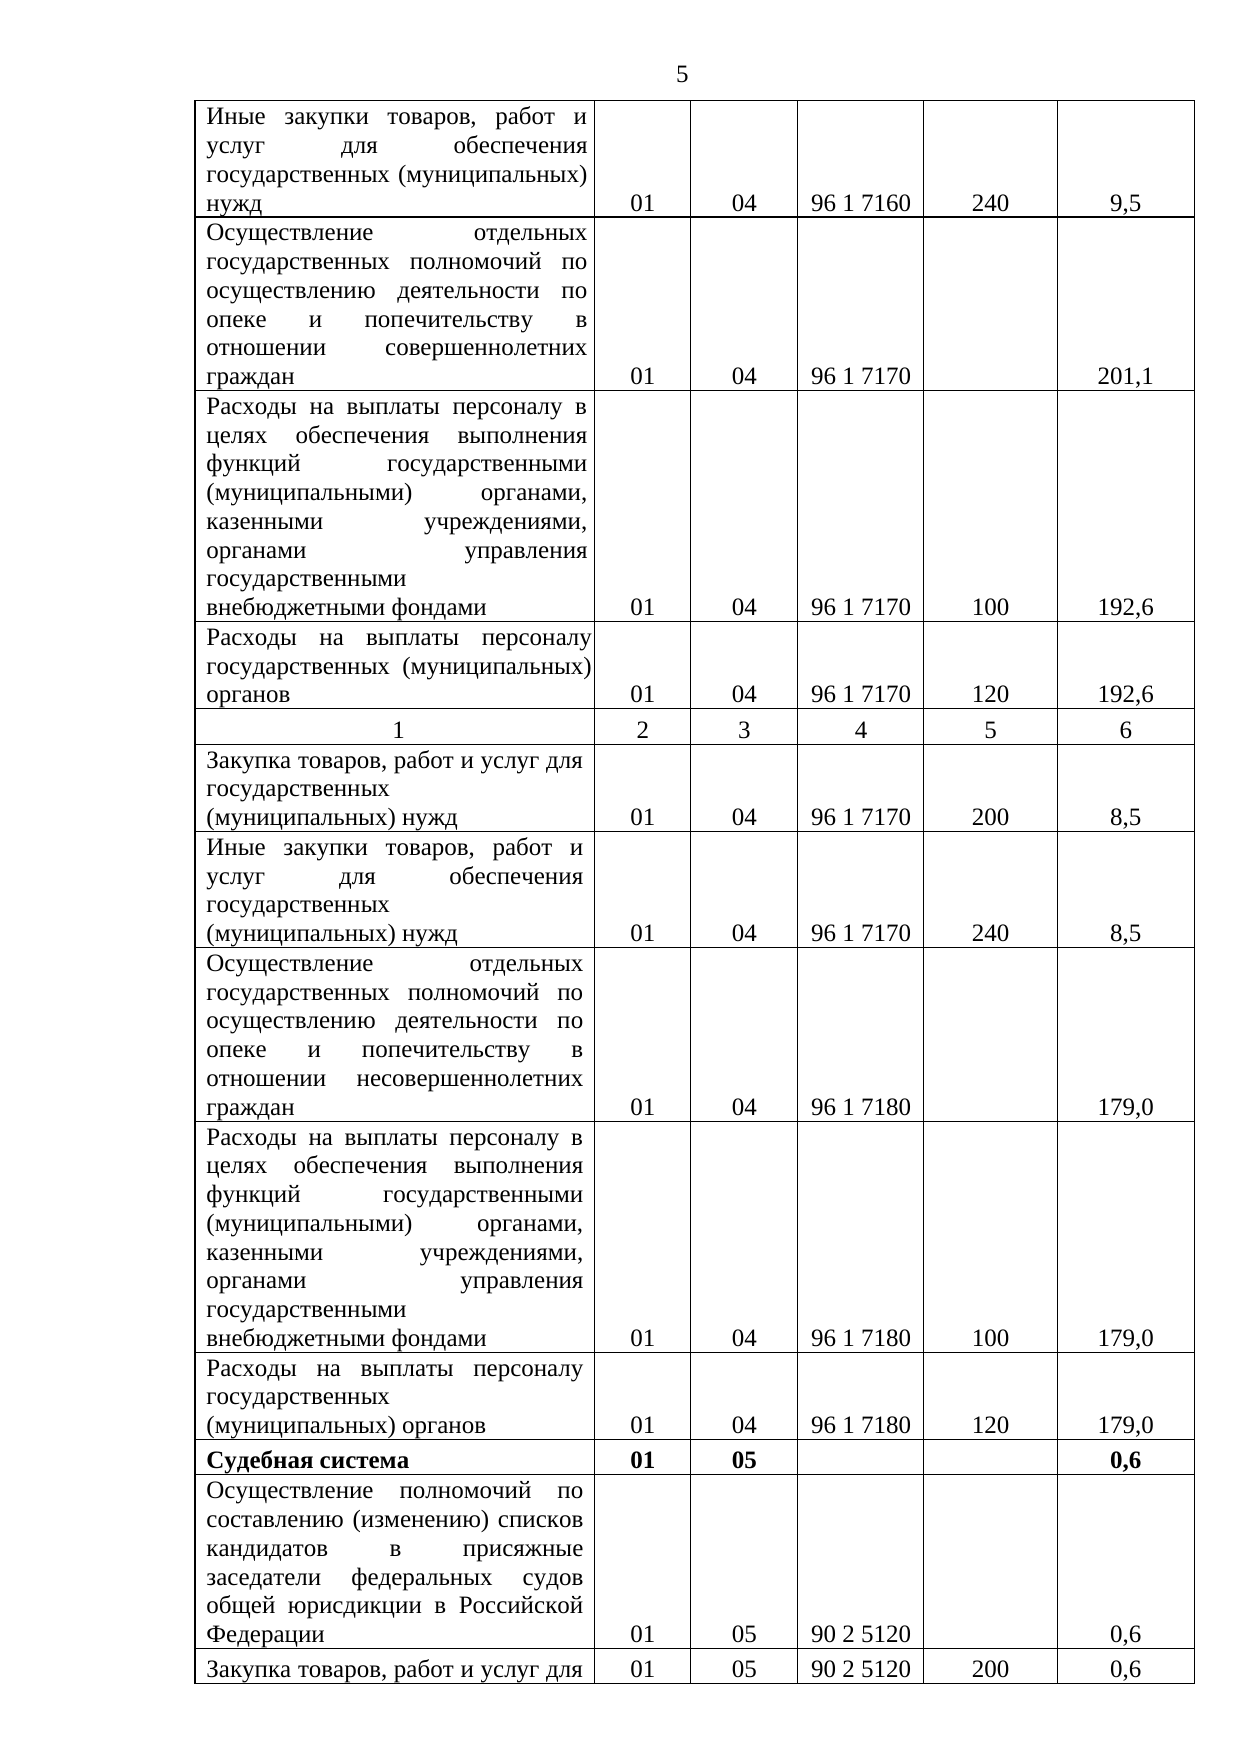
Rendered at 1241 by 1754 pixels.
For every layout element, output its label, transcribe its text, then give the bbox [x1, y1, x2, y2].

table_cell 05 [691, 1440, 797, 1474]
table_cell 04 [691, 745, 797, 831]
table_cell 96 1 7170 [798, 391, 923, 621]
table_cell 4 [798, 709, 923, 744]
table_cell 90 2 5120 [798, 1649, 923, 1683]
table_cell 120 [924, 622, 1057, 708]
table_cell 100 [924, 1122, 1057, 1352]
table_cell 96 1 7170 [798, 832, 923, 947]
table_cell 96 1 7170 [798, 622, 923, 708]
table_cell 192,6 [1058, 391, 1194, 621]
table_cell 05 [691, 1475, 797, 1648]
table_cell 05 [691, 1649, 797, 1683]
table_cell 240 [924, 101, 1057, 216]
table_cell 01 [595, 391, 690, 621]
table_cell 201,1 [1058, 218, 1194, 390]
table_cell 01 [595, 1353, 690, 1439]
table_cell 90 2 5120 [798, 1475, 923, 1648]
table_cell [924, 1475, 1057, 1648]
table_cell 96 1 7170 [798, 218, 923, 390]
table_cell 01 [595, 832, 690, 947]
table_cell 04 [691, 622, 797, 708]
table_cell 04 [691, 1353, 797, 1439]
table_cell 5 [924, 709, 1057, 744]
table_cell 04 [691, 391, 797, 621]
table_cell 96 1 7170 [798, 745, 923, 831]
table_cell 9,5 [1058, 101, 1194, 216]
table_cell 179,0 [1058, 1122, 1194, 1352]
table_cell 01 [595, 101, 690, 216]
table_cell 04 [691, 832, 797, 947]
table_cell 192,6 [1058, 622, 1194, 708]
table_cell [196, 1649, 594, 1683]
table_cell 2 [595, 709, 690, 744]
table_cell 96 1 7160 [798, 101, 923, 216]
table_cell 96 1 7180 [798, 1353, 923, 1439]
table_cell 120 [924, 1353, 1057, 1439]
table_cell 200 [924, 745, 1057, 831]
table_cell [798, 1440, 923, 1474]
table_cell 6 [1058, 709, 1194, 744]
table_cell 01 [595, 948, 690, 1121]
table_cell 01 [595, 1475, 690, 1648]
table_cell 240 [924, 832, 1057, 947]
table_cell 100 [924, 391, 1057, 621]
table_cell 8,5 [1058, 832, 1194, 947]
table_cell 96 1 7180 [798, 948, 923, 1121]
table_cell 96 1 7180 [798, 1122, 923, 1352]
table_cell 3 [691, 709, 797, 744]
table_cell 01 [595, 1649, 690, 1683]
table_cell Расходы на выплаты персоналу государственных (муниципальных) органов [196, 1353, 594, 1439]
table_cell 1 [196, 709, 594, 744]
table_cell 0,6 [1058, 1475, 1194, 1648]
table_cell 0,6 [1058, 1649, 1194, 1683]
table_cell [924, 948, 1057, 1121]
table_cell 01 [595, 218, 690, 390]
table_cell Судебная система [196, 1440, 594, 1474]
table_cell [924, 1440, 1057, 1474]
table_cell 8,5 [1058, 745, 1194, 831]
table_cell 04 [691, 218, 797, 390]
table_cell Осуществление полномочий по составлению (изменению) списков кандидатов в присяжные заседатели федеральных судов общей юрисдикции в Российской Федерации [196, 1475, 594, 1648]
table_cell Осуществление отдельных государственных полномочий по осуществлению деятельности по опеке и попечительству в отношении несовершеннолетних граждан [196, 948, 594, 1121]
table_cell 01 [595, 1122, 690, 1352]
table_cell 179,0 [1058, 948, 1194, 1121]
table_cell 01 [595, 1440, 690, 1474]
table_cell 200 [924, 1649, 1057, 1683]
table_cell 01 [595, 622, 690, 708]
table_cell Иные закупки товаров, работ и услуг для обеспечения государственных (муниципальных) нужд [196, 832, 594, 947]
table_cell Осуществление отдельных государственных полномочий по осуществлению деятельности по опеке и попечительству в отношении совершеннолетних граждан [196, 218, 594, 390]
table_cell [924, 218, 1057, 390]
table_cell 04 [691, 948, 797, 1121]
table_cell 01 [595, 745, 690, 831]
table_cell 179,0 [1058, 1353, 1194, 1439]
table_cell 04 [691, 1122, 797, 1352]
table_cell Иные закупки товаров, работ и услуг для обеспечения государственных (муниципальных) нужд [196, 101, 594, 216]
table_cell Расходы на выплаты персоналу государственных (муниципальных) органов [196, 622, 594, 708]
table_cell Закупка товаров, работ и услуг для государственных (муниципальных) нужд [196, 745, 594, 831]
table_cell 04 [691, 101, 797, 216]
table_cell 0,6 [1058, 1440, 1194, 1474]
